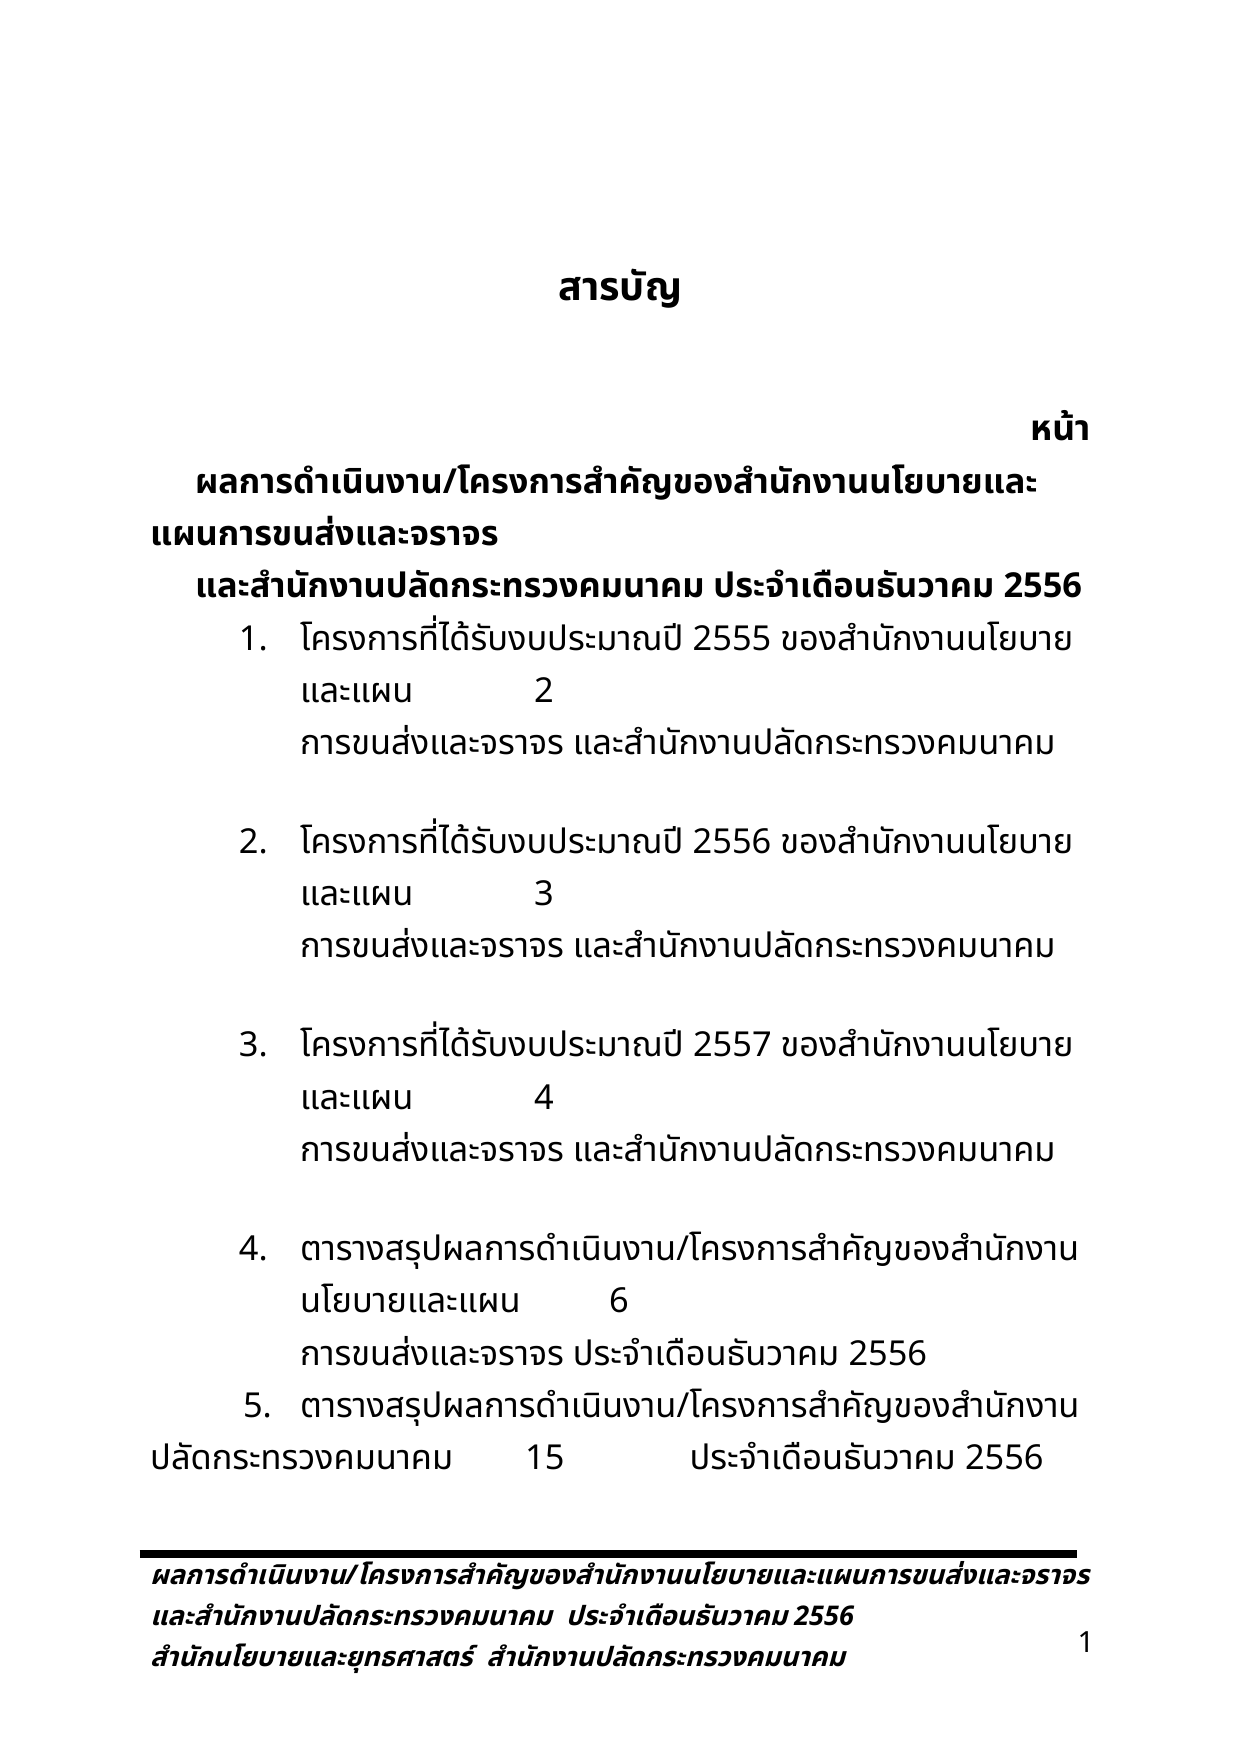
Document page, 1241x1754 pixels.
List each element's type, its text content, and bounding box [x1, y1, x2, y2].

text สารบัญ [150, 258, 1090, 318]
list ตารางสรุปผลการดำเนินงาน/โครงการสำคัญของสำนักงานนโยบายและแผน 6 [239, 1223, 1090, 1328]
text การขนส่งและจราจร และสำนักงานปลัดกระทรวงคมนาคม [300, 1125, 1090, 1223]
text ผลการดำเนินงาน/โครงการสำคัญของสำนักงานนโยบายและแผนการขนส่งและจราจร [150, 456, 1090, 561]
list โครงการที่ได้รับงบประมาณปี 2555 ของสำนักงานนโยบายและแผน 2 [239, 613, 1090, 718]
text การขนส่งและจราจร และสำนักงานปลัดกระทรวงคมนาคม [300, 921, 1090, 1020]
list โครงการที่ได้รับงบประมาณปี 2556 ของสำนักงานนโยบายและแผน 3 [239, 817, 1090, 921]
text การขนส่งและจราจร ประจำเดือนธันวาคม 2556 [300, 1328, 1090, 1380]
text และสำนักงานปลัดกระทรวงคมนาคม ประจำเดือนธันวาคม 2556 [150, 561, 1090, 613]
text หน้า [150, 363, 1090, 456]
text 5. ตารางสรุปผลการดำเนินงาน/โครงการสำคัญของสำนักงานปลัดกระทรวงคมนาคม 15 ประจำเดือนธันวาคม 2556 [150, 1380, 1090, 1485]
list โครงการที่ได้รับงบประมาณปี 2557 ของสำนักงานนโยบายและแผน 4 [239, 1020, 1090, 1125]
text การขนส่งและจราจร และสำนักงานปลัดกระทรวงคมนาคม [300, 718, 1090, 817]
